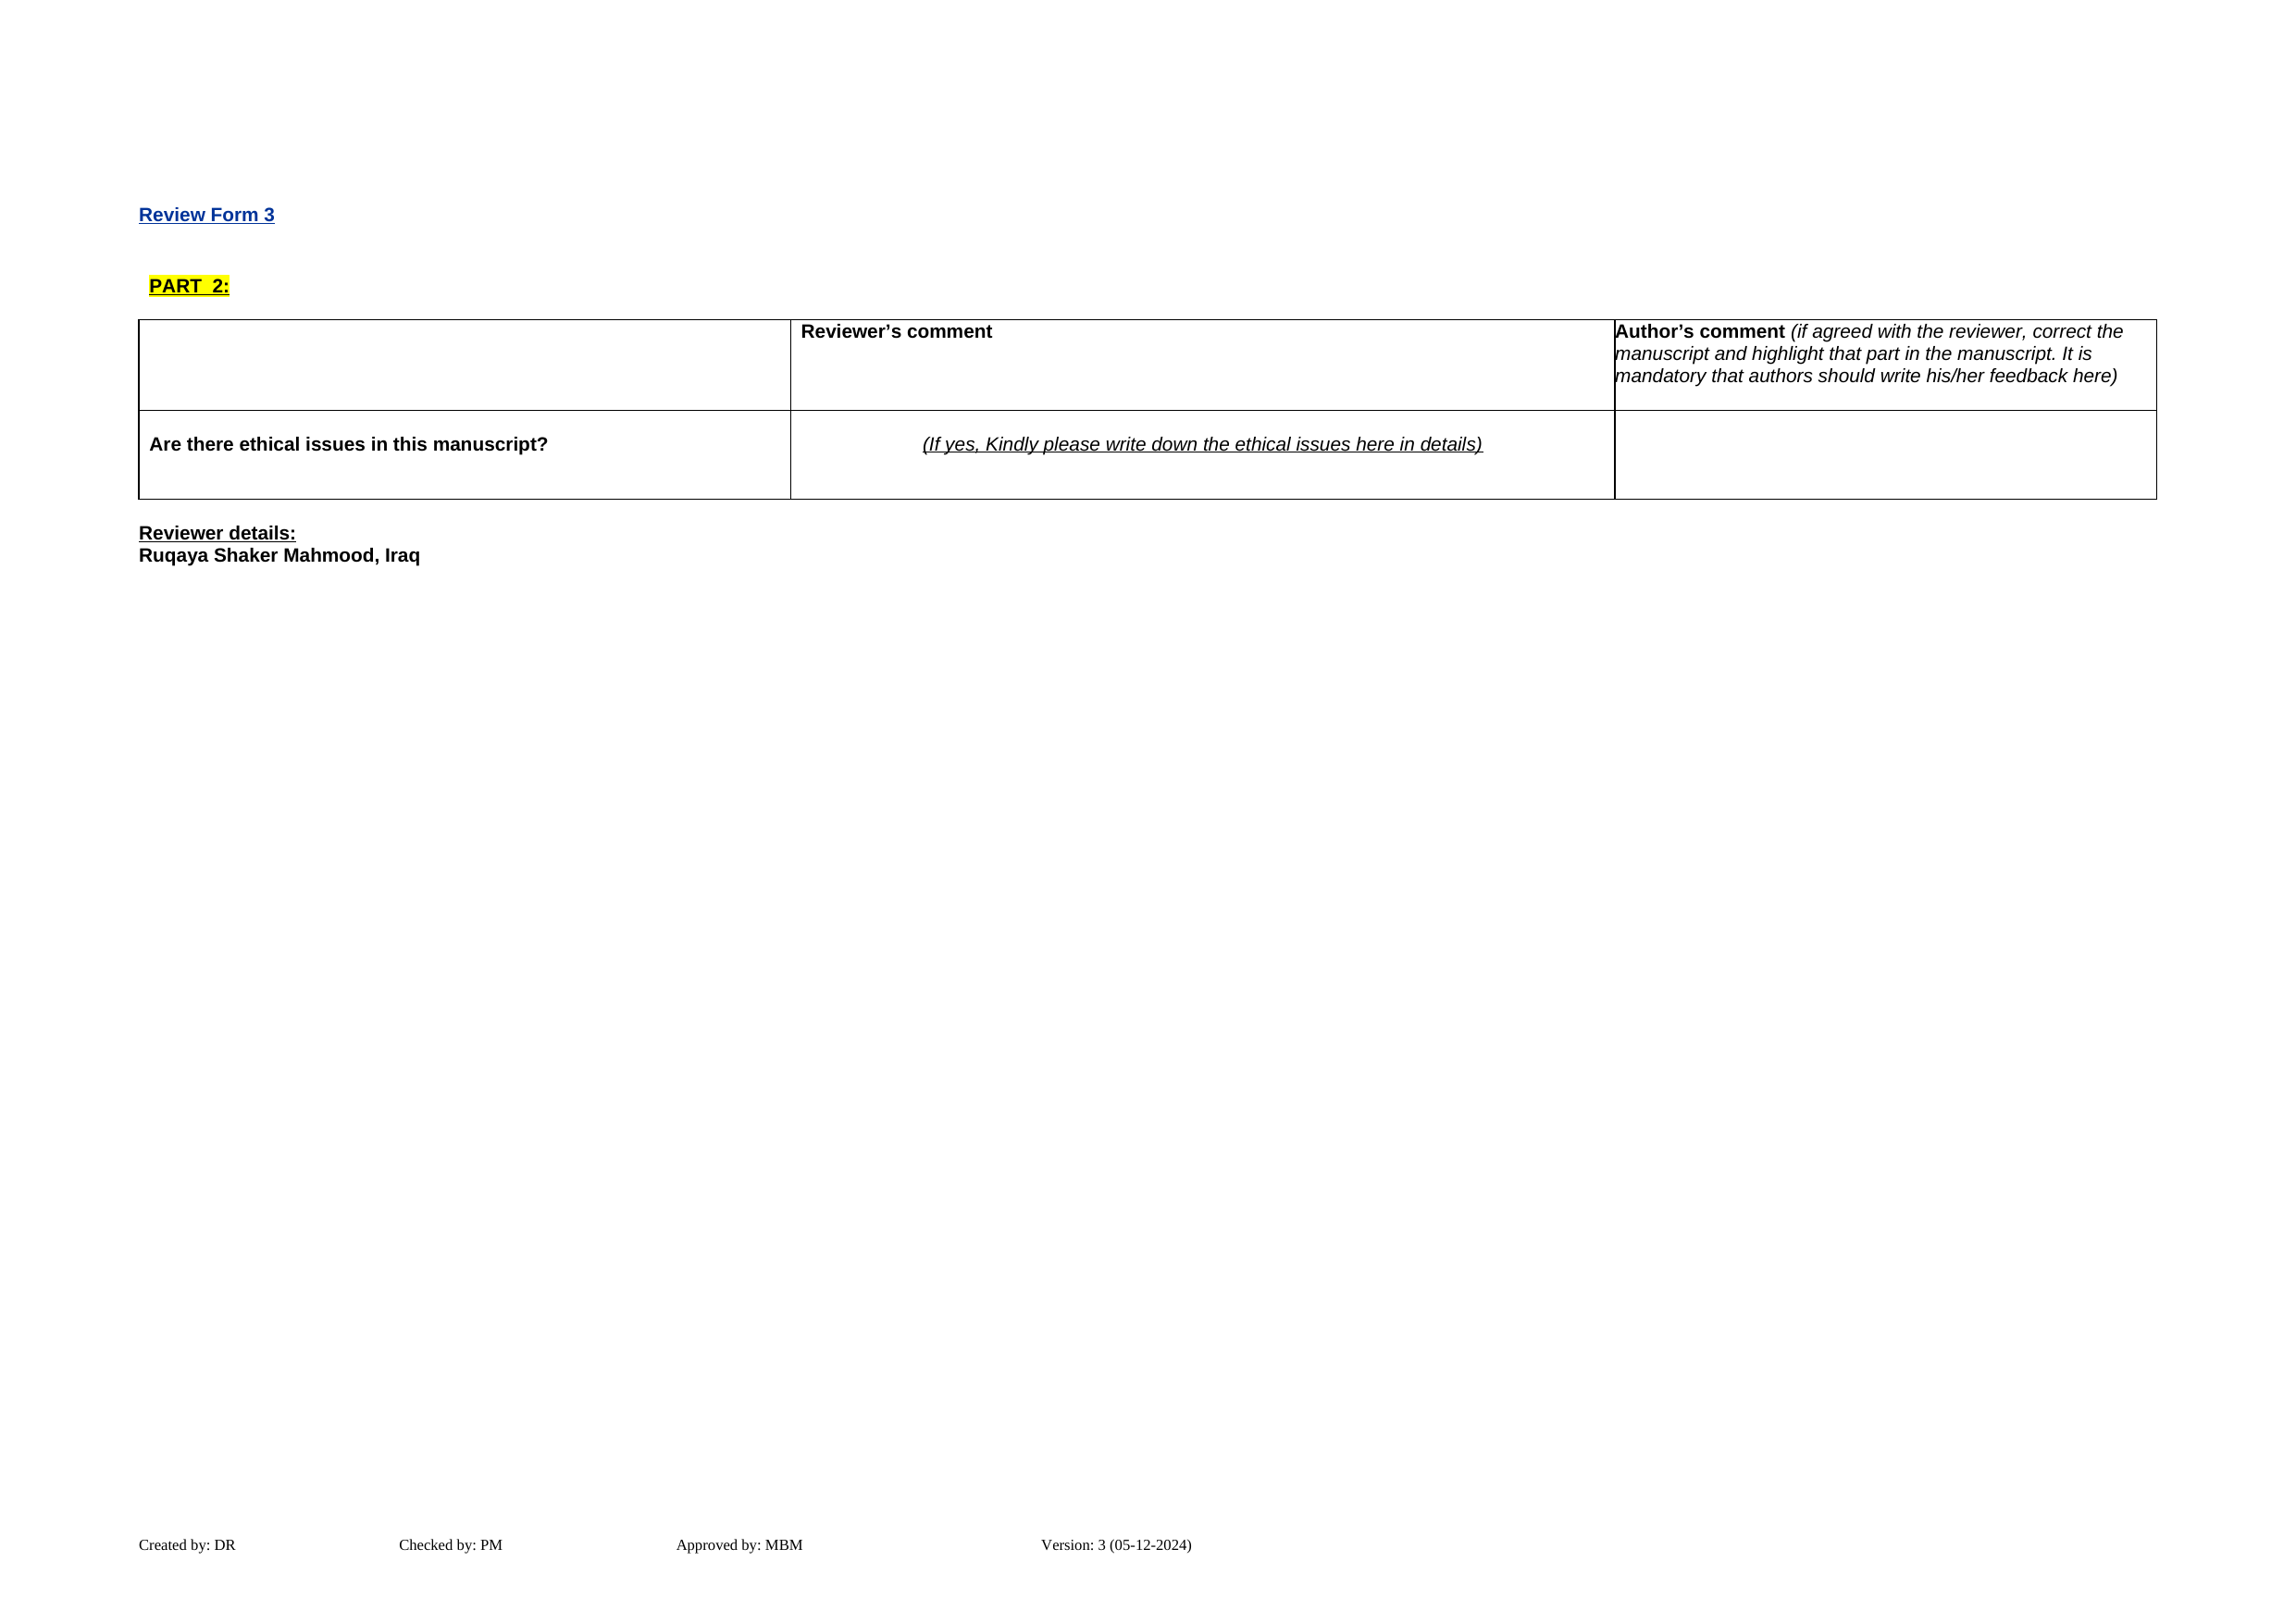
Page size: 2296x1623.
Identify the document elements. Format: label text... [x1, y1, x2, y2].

table_header PART 2: [139, 275, 2156, 319]
text Ruqaya Shaker Mahmood, Iraq [139, 544, 2156, 566]
table_cell [140, 320, 790, 409]
table_cell (If yes, Kindly please write down the ethical issues here in details) [791, 411, 1614, 499]
table_cell Are there ethical issues in this manuscript? [140, 411, 790, 499]
text Reviewer details: [139, 522, 2156, 544]
table_cell Author’s comment (if agreed with the reviewer, correct the manuscript and highlight that part in the manuscript. It is mandatory that authors should write his/her feedback here) [1616, 320, 2156, 409]
table_cell Reviewer’s comment [791, 320, 1614, 409]
table_cell [1616, 411, 2156, 499]
